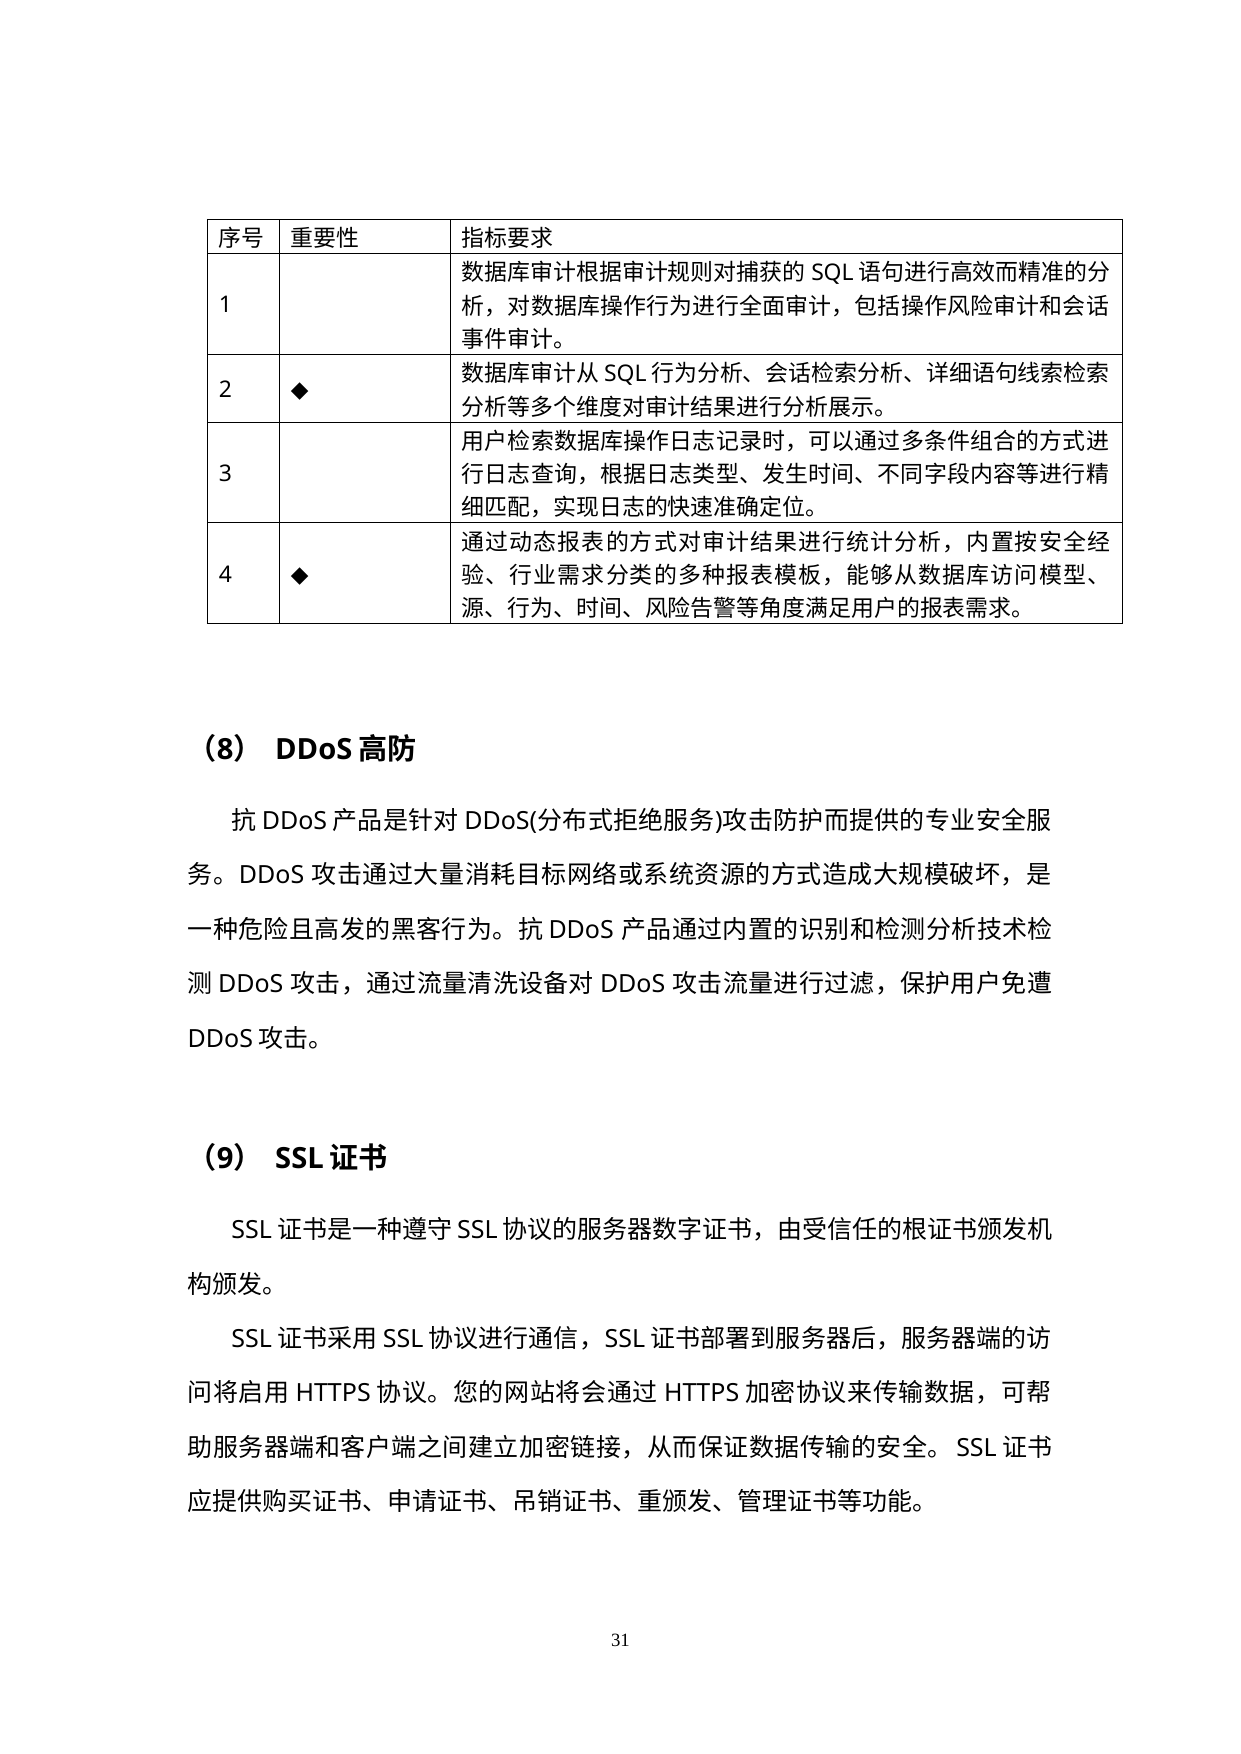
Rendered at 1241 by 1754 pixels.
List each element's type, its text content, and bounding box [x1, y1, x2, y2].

text SSL证书采用SSL协议进行通信，SSL证书部署到服务器后，服务器端的访问将启用HTTPS协议。您的网站将会通过HTTPS加密协议来传输数据，可帮助服务器端和客户端之间建立加密链接，从而保证数据传输的安全。SSL证书应提供购买证书、申请证书、吊销证书、重颁发、管理证书等功能。 [187, 1318, 1053, 1518]
table_header 指标要求 [451, 220, 1122, 253]
table_header 序号 [208, 220, 279, 253]
table_cell 数据库审计从SQL行为分析、会话检索分析、详细语句线索检索分析等多个维度对审计结果进行分析展示。 [451, 355, 1122, 422]
table_cell 数据库审计根据审计规则对捕获的SQL语句进行高效而精准的分析，对数据库操作行为进行全面审计，包括操作风险审计和会话事件审计。 [451, 254, 1122, 354]
table_cell 2 [208, 355, 279, 422]
table_cell ◆ [280, 355, 450, 422]
table_cell 4 [208, 523, 279, 623]
table_cell [280, 254, 450, 354]
table_cell [280, 423, 450, 522]
text SSL证书是一种遵守SSL协议的服务器数字证书，由受信任的根证书颁发机构颁发。 [187, 1210, 1053, 1300]
table_header 重要性 [280, 220, 450, 253]
list DDoS高防 [187, 714, 1053, 779]
table_cell 1 [208, 254, 279, 354]
table_cell 用户检索数据库操作日志记录时，可以通过多条件组合的方式进行日志查询，根据日志类型、发生时间、不同字段内容等进行精细匹配，实现日志的快速准确定位。 [451, 423, 1122, 522]
table_cell 3 [208, 423, 279, 522]
text 抗DDoS产品是针对DDoS(分布式拒绝服务)攻击防护而提供的专业安全服务。DDoS 攻击通过大量消耗目标网络或系统资源的方式造成大规模破坏，是一种危险且高发的黑客行为。抗DDoS 产品通过内置的识别和检测分析技术检测DDoS 攻击，通过流量清洗设备对DDoS 攻击流量进行过滤，保护用户免遭DDoS攻击。 [187, 801, 1053, 1054]
table_cell ◆ [280, 523, 450, 623]
table_cell 通过动态报表的方式对审计结果进行统计分析，内置按安全经验、行业需求分类的多种报表模板，能够从数据库访问模型、源、行为、时间、风险告警等角度满足用户的报表需求。 [451, 523, 1122, 623]
list SSL证书 [187, 1123, 1053, 1188]
